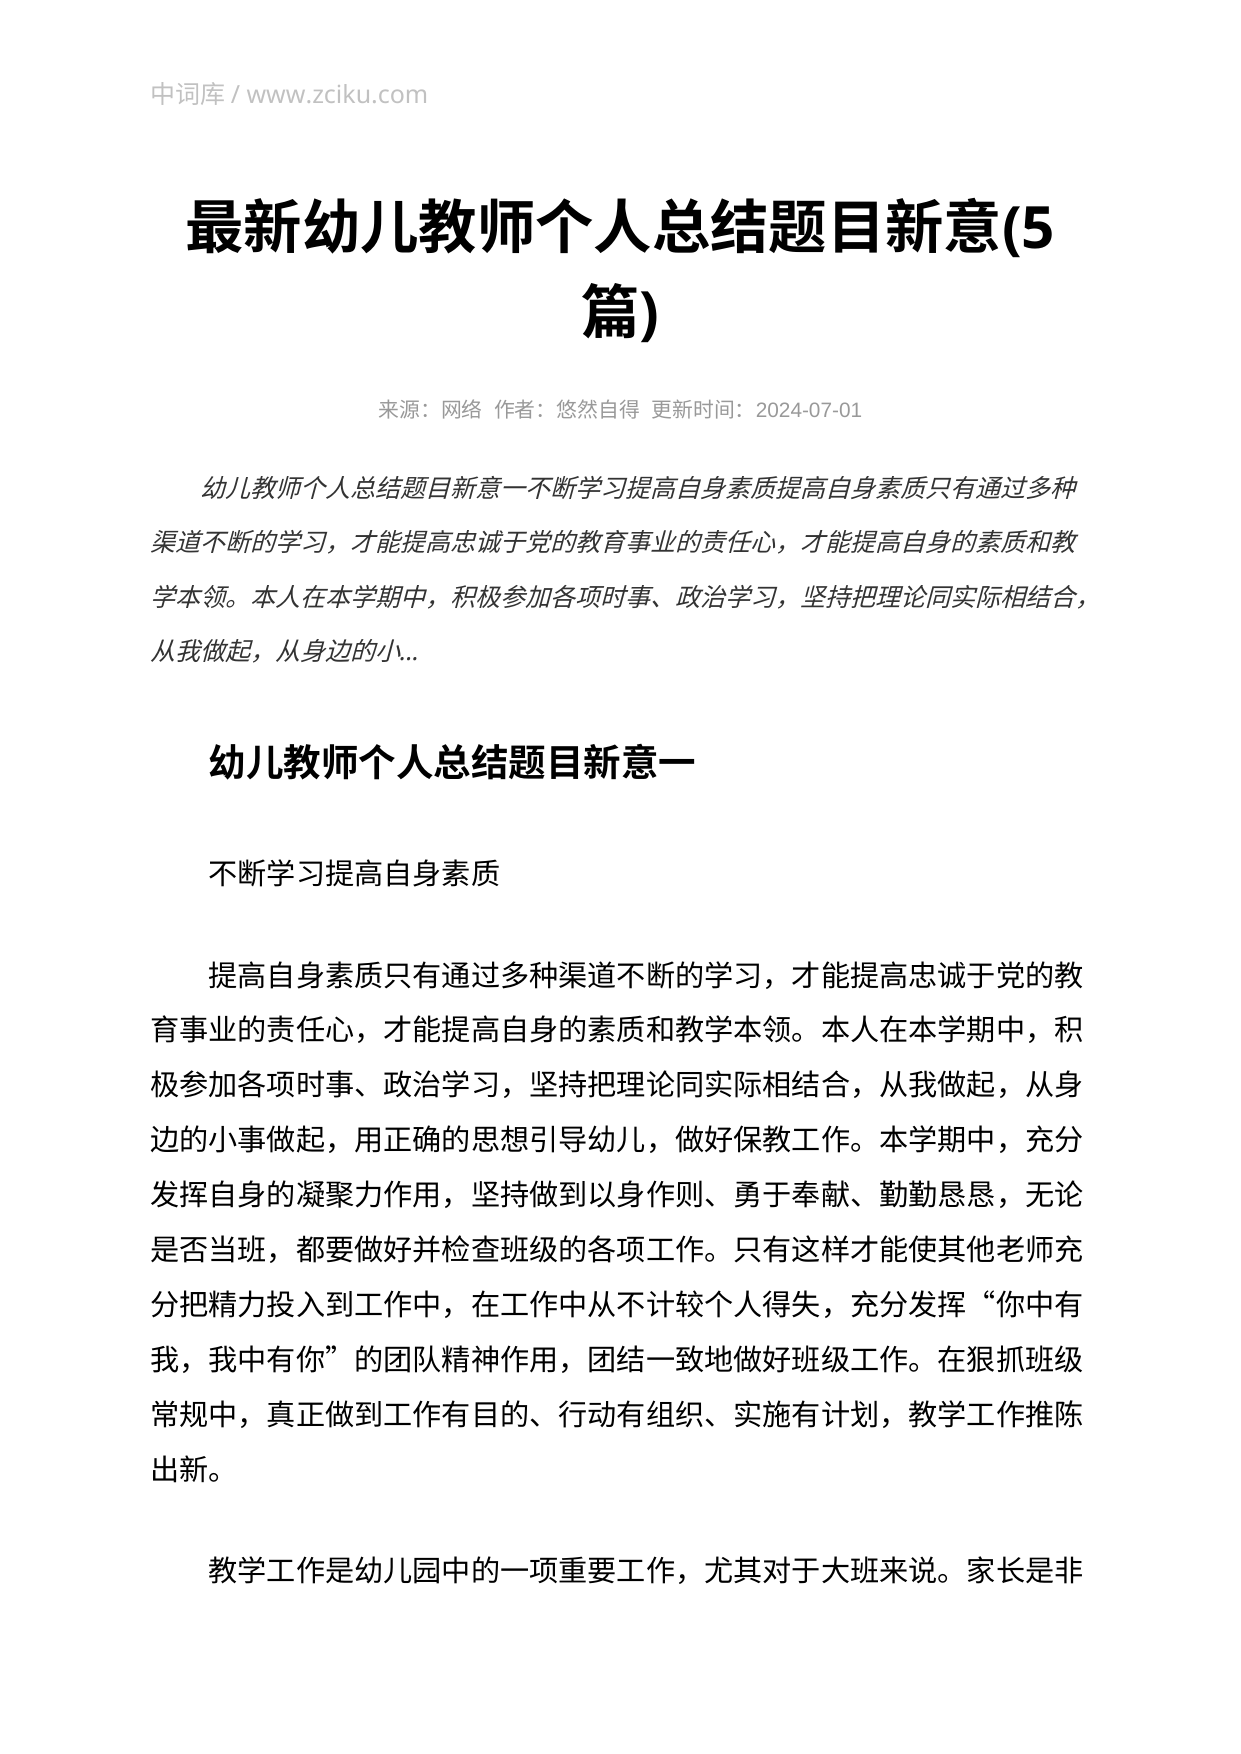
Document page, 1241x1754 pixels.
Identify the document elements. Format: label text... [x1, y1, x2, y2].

text 不断学习提高自身素质 [150, 850, 1090, 893]
text 提高自身素质只有通过多种渠道不断的学习，才能提高忠诚于党的教育事业的责任心，才能提高自身的素质和教学本领。本人在本学期中，积极参加各项时事、政治学习，坚持把理论同实际相结合，从我做起，从身边的小事做起，用正确的思想引导幼儿，做好保教工作。本学期中，充分发挥自身的凝聚力作用，坚持做到以身作则、勇于奉献、勤勤恳恳，无论是否当班，都要做好并检查班级的各项工作。只有这样才能使其他老师充分把精力投入到工作中，在工作中从不计较个人得失，充分发挥“你中有我，我中有你”的团队精神作用，团结一致地做好班级工作。在狠抓班级常规中，真正做到工作有目的、行动有组织、实施有计划，教学工作推陈出新。 [150, 952, 1090, 1488]
text 幼儿教师个人总结题目新意一 [150, 733, 1090, 787]
text 来源：网络 作者：悠然自得 更新时间：2024-07-01 [150, 398, 1090, 422]
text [150, 1548, 1090, 1590]
subtitle 最新幼儿教师个人总结题目新意(5篇) [150, 181, 1090, 351]
text 幼儿教师个人总结题目新意一不断学习提高自身素质提高自身素质只有通过多种渠道不断的学习，才能提高忠诚于党的教育事业的责任心，才能提高自身的素质和教学本领。本人在本学期中，积极参加各项时事、政治学习，坚持把理论同实际相结合，从我做起，从身边的小... [150, 468, 1090, 668]
